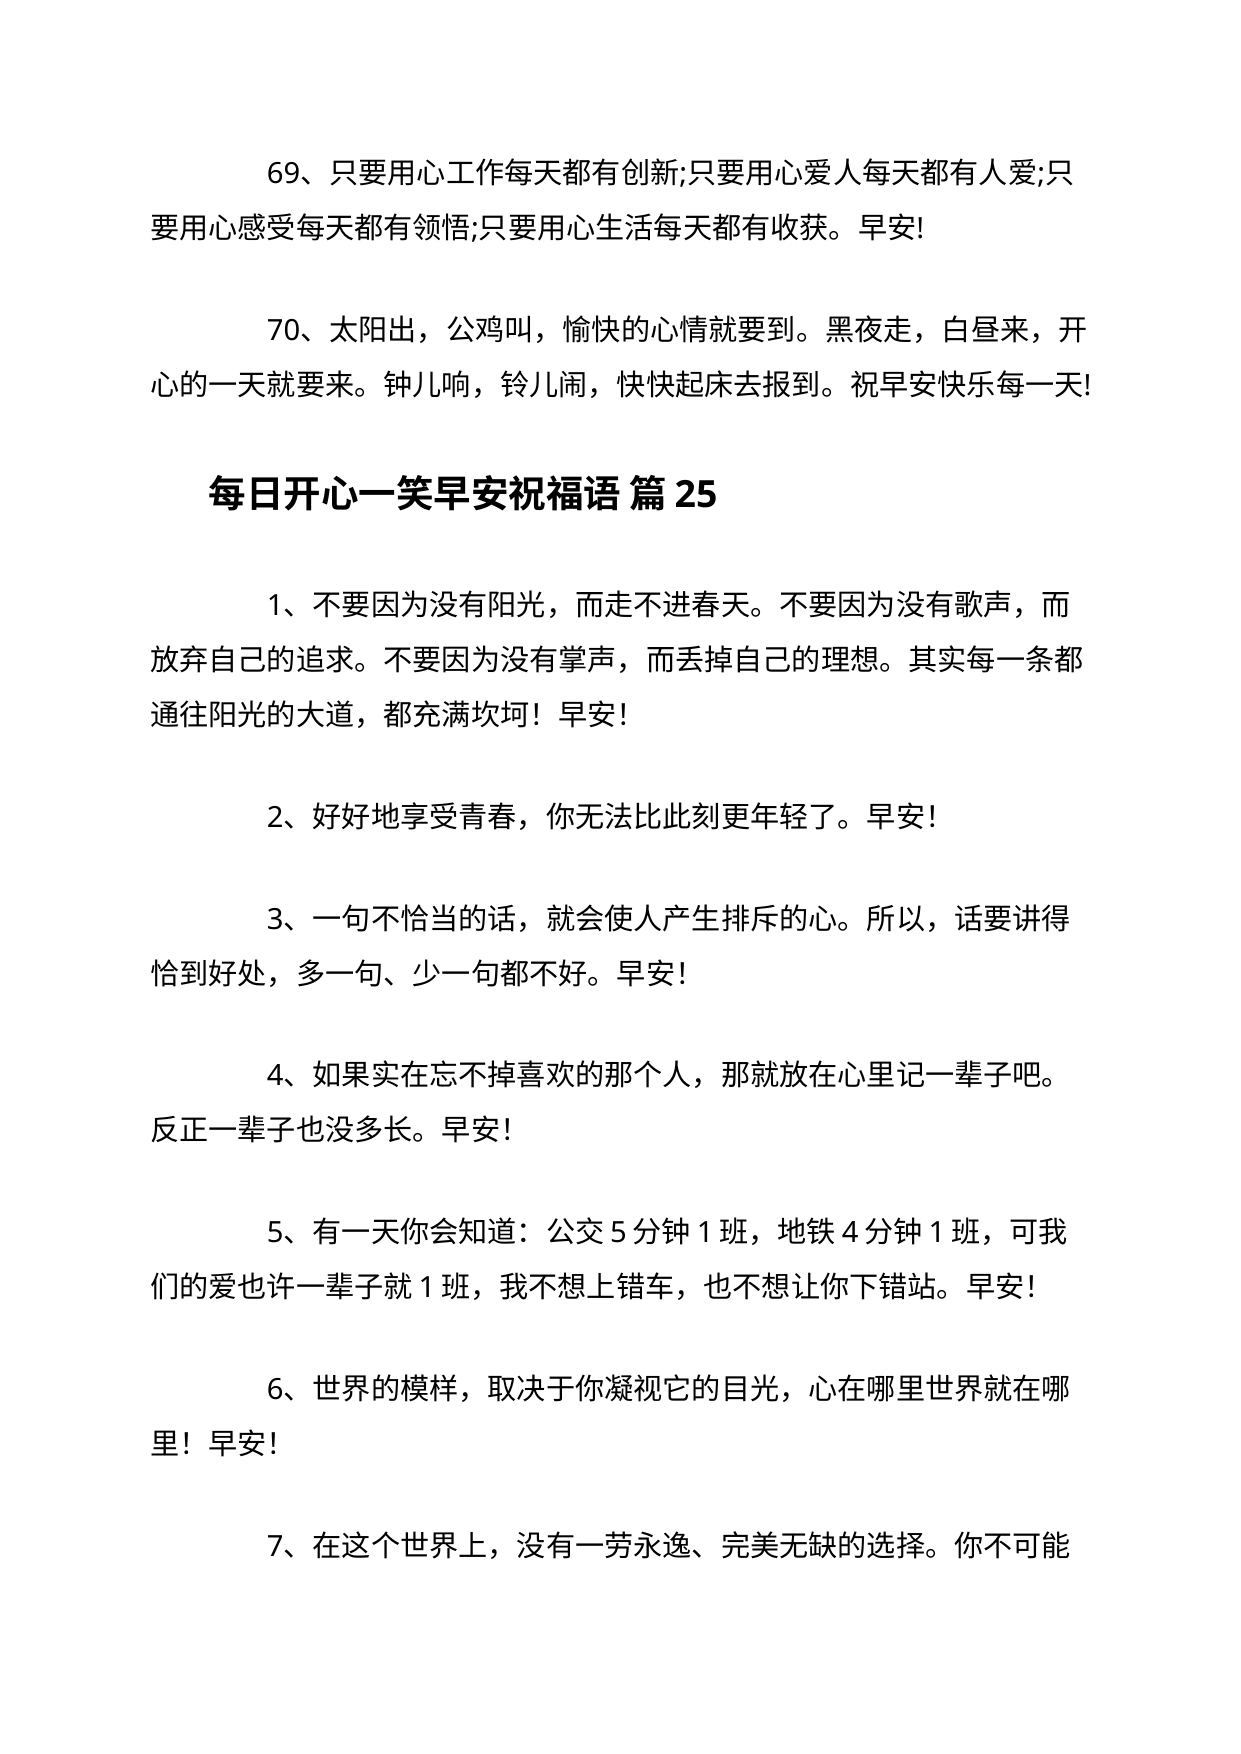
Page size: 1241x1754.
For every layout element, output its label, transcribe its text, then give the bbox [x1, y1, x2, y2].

text 1、不要因为没有阳光，而走不进春天。不要因为没有歌声，而放弃自己的追求。不要因为没有掌声，而丢掉自己的理想。其实每一条都通往阳光的大道，都充满坎坷！早安！ [150, 582, 1090, 734]
text 6、世界的模样，取决于你凝视它的目光，心在哪里世界就在哪里！早安！ [150, 1366, 1090, 1463]
text 70、太阳出，公鸡叫，愉快的心情就要到。黑夜走，白昼来，开心的一天就要来。钟儿响，铃儿闹，快快起床去报到。祝早安快乐每一天! [150, 307, 1090, 404]
text 5、有一天你会知道：公交5分钟1班，地铁4分钟1班，可我们的爱也许一辈子就1班，我不想上错车，也不想让你下错站。早安！ [150, 1209, 1090, 1306]
text 69、只要用心工作每天都有创新;只要用心爱人每天都有人爱;只要用心感受每天都有领悟;只要用心生活每天都有收获。早安! [150, 150, 1090, 247]
text 2、好好地享受青春，你无法比此刻更年轻了。早安！ [150, 793, 1090, 836]
text 4、如果实在忘不掉喜欢的那个人，那就放在心里记一辈子吧。反正一辈子也没多长。早安！ [150, 1052, 1090, 1149]
text 每日开心一笑早安祝福语 篇25 [150, 464, 1090, 518]
text 3、一句不恰当的话，就会使人产生排斥的心。所以，话要讲得恰到好处，多一句、少一句都不好。早安！ [150, 895, 1090, 992]
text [150, 1522, 1090, 1565]
